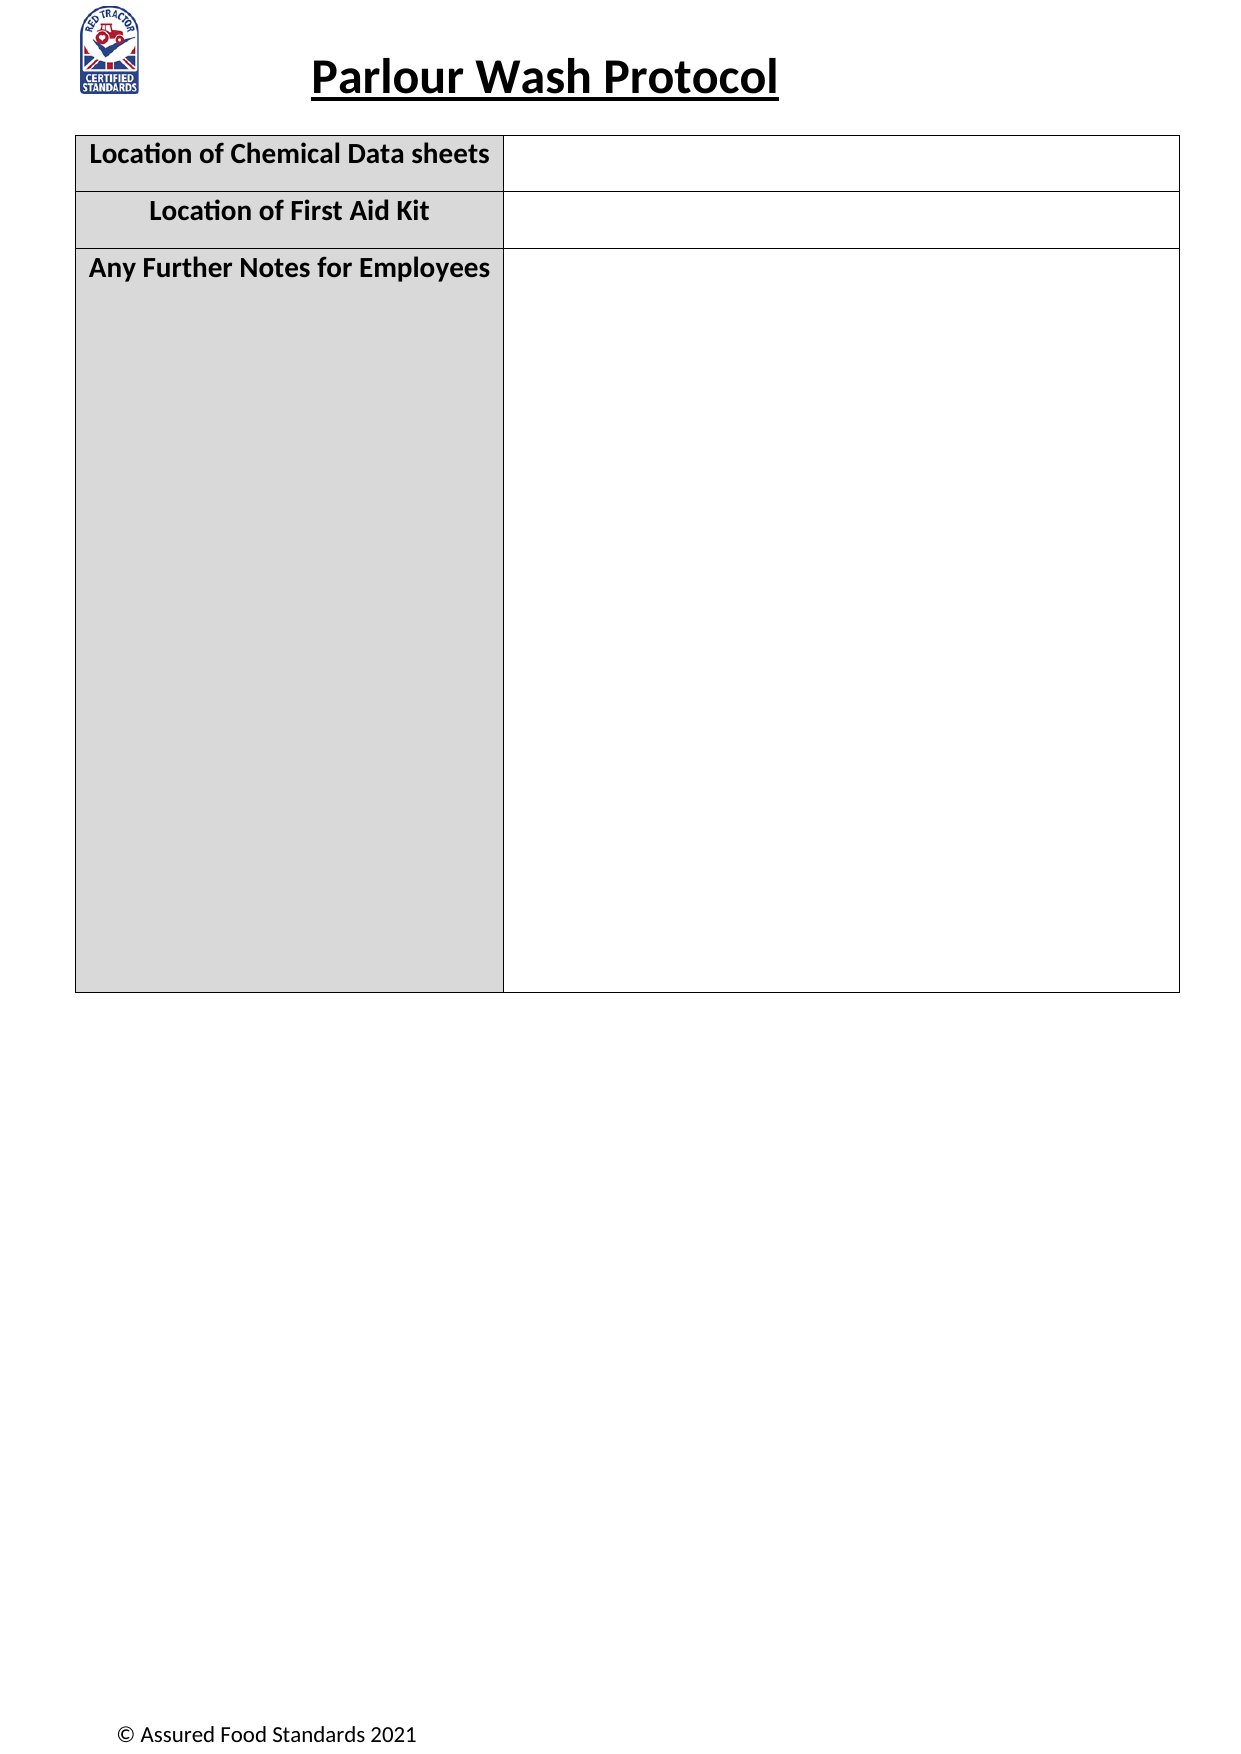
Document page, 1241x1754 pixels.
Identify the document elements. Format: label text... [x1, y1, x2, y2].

picture [80, 6, 139, 94]
table_cell [504, 192, 1179, 248]
table_cell Any Further Notes for Employees [76, 249, 503, 992]
table_cell Location of First Aid Kit [76, 192, 503, 248]
table_cell [504, 249, 1179, 992]
table_cell [504, 136, 1179, 191]
table_cell Location of Chemical Data sheets [76, 136, 503, 191]
